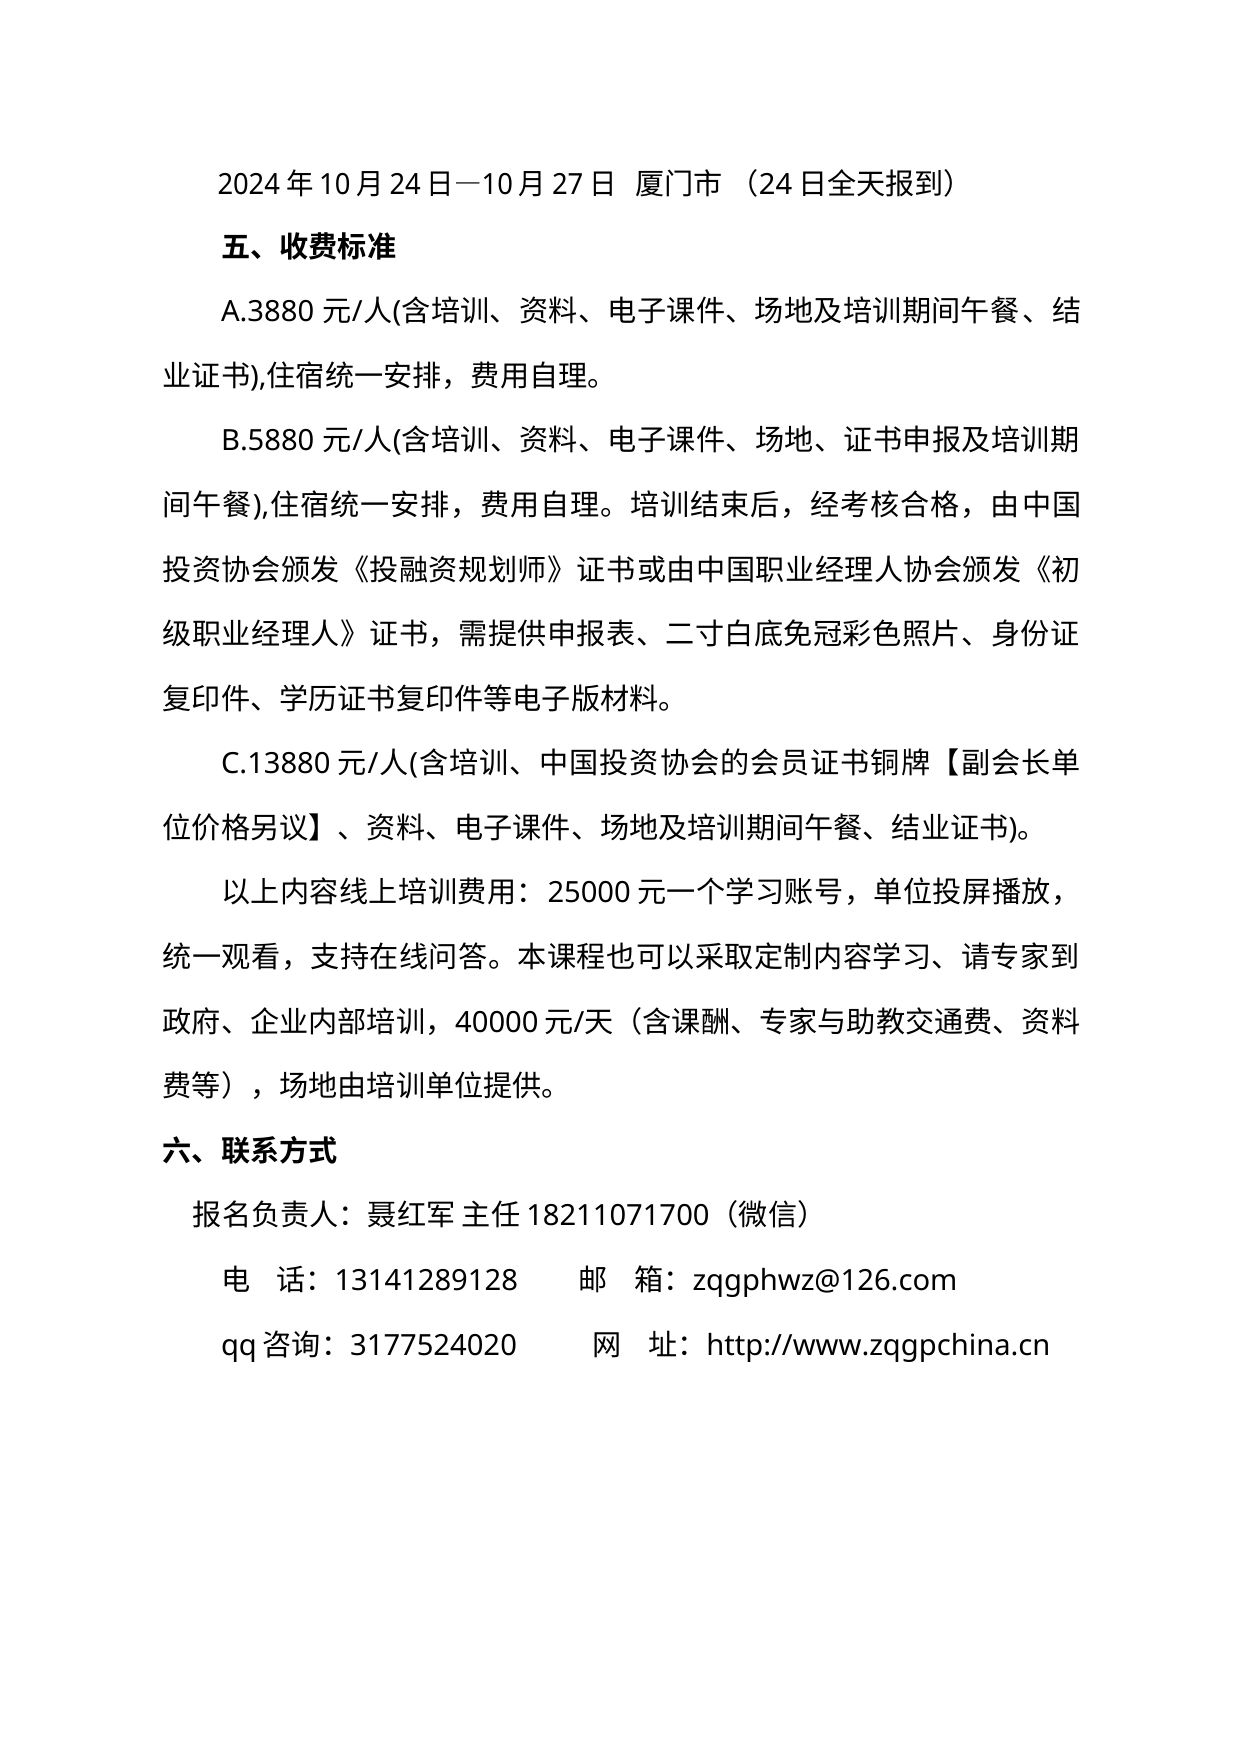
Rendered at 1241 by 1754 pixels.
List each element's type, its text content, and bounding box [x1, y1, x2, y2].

text 以上内容线上培训费用：25000元一个学习账号，单位投屏播放，统一观看，支持在线问答。本课程也可以采取定制内容学习、请专家到政府、企业内部培训，40000元/天（含课酬、专家与助教交通费、资料费等），场地由培训单位提供。 [162, 851, 1082, 1109]
text 五、收费标准 [162, 205, 1082, 270]
list 联系方式 [162, 1109, 1082, 1174]
text B.5880 元/人(含培训、资料、电子课件、场地、证书申报及培训期间午餐),住宿统一安排，费用自理。培训结束后，经考核合格，由中国投资协会颁发《投融资规划师》证书或由中国职业经理人协会颁发《初级职业经理人》证书，需提供申报表、二寸白底免冠彩色照片、身份证复印件、学历证书复印件等电子版材料。 [162, 399, 1082, 722]
text 2024年10月24日—10月27日 厦门市 （24日全天报到） [162, 149, 1082, 205]
list qq咨询：3177524020 网 址：http://www.zqgpchina.cn [162, 1303, 1082, 1368]
text C.13880元/人(含培训、中国投资协会的会员证书铜牌【副会长单位价格另议】、资料、电子课件、场地及培训期间午餐、结业证书)。 [162, 722, 1082, 851]
list 报名负责人：聂红军 主任18211071700（微信） [162, 1174, 1082, 1239]
text A.3880 元/人(含培训、资料、电子课件、场地及培训期间午餐、结业证书),住宿统一安排，费用自理。 [162, 270, 1082, 399]
list 电 话：13141289128 邮 箱：zqgphwz@126.com [162, 1239, 1082, 1303]
